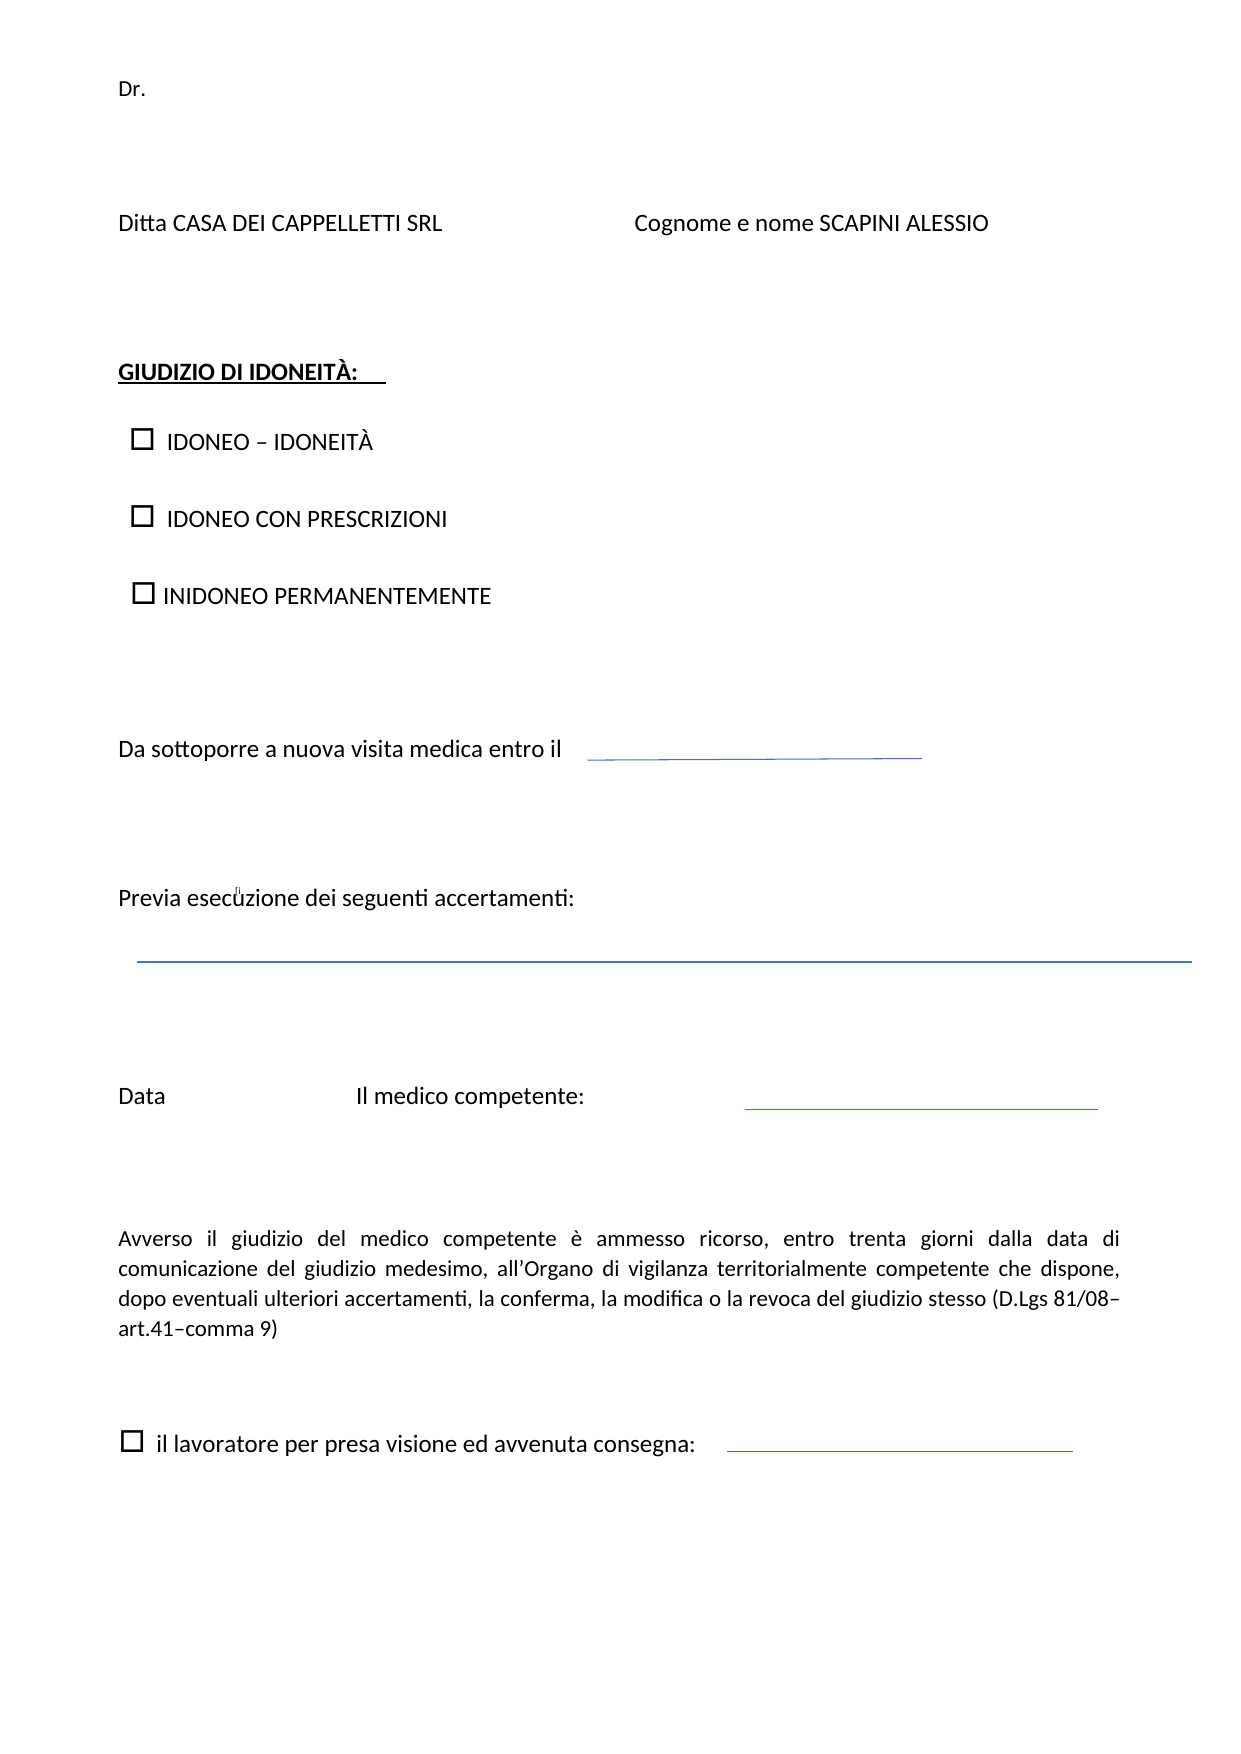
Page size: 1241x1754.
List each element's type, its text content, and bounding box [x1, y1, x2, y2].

text □ INIDONEO PERMANENTEMENTE [118, 560, 1122, 616]
text □ IDONEO – IDONEITÀ [118, 406, 1122, 462]
text GIUDIZIO DI IDONEITÀ: [118, 356, 1122, 387]
text □ IDONEO CON PRESCRIZIONI [118, 483, 1122, 539]
text Avverso il giudizio del medico competente è ammesso ricorso, entro trenta giorni dalla data di comunicazione del giudizio medesimo, all’Organo di vigilanza territorialmente competente che dispone, dopo eventuali ulteriori accertamenti, la conferma, la modifica o la revoca del giudizio stesso (D.Lgs 81/08–art.41–comma 9) [118, 1224, 1122, 1342]
text □ il lavoratore per presa visione ed avvenuta consegna: [118, 1408, 1122, 1464]
text Data Il medico competente: [118, 1080, 1122, 1111]
text Previa esecuzione dei seguenti accertamenti: [118, 882, 1122, 913]
text Da sottoporre a nuova visita medica entro il [118, 733, 1122, 764]
text Ditta CASA DEI CAPPELLETTI SRL Cognome e nome SCAPINI ALESSIO [118, 207, 1122, 238]
